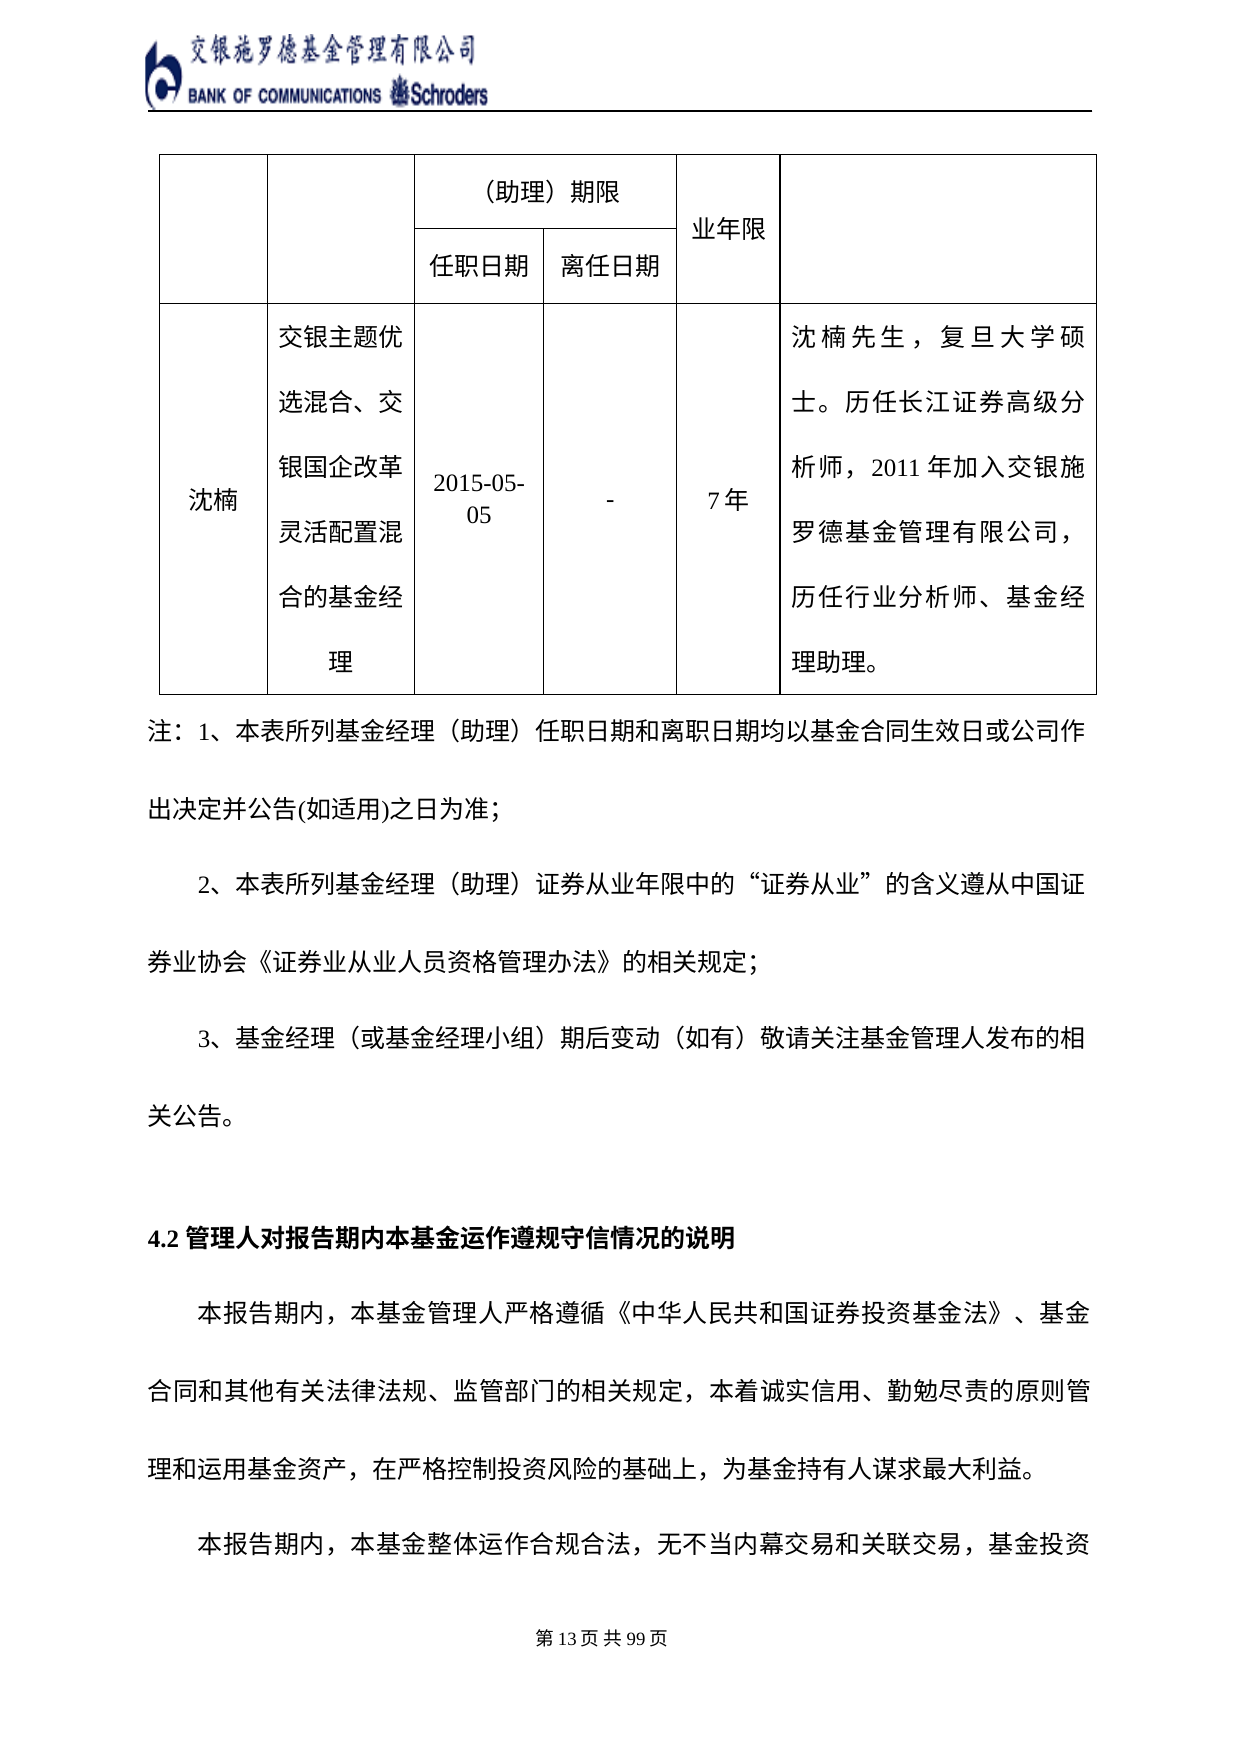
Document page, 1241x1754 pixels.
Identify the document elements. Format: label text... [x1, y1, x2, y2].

table_header 任本基金的基金经理（助理）期限 [415, 155, 676, 228]
text 2、本表所列基金经理（助理）证券从业年限中的“证券从业”的含义遵从中国证券业协会《证券业从业人员资格管理办法》的相关规定； [148, 851, 1092, 993]
table_cell 任职日期 [415, 229, 543, 302]
table_cell 沈楠先生，复旦大学硕士。历任长江证券高级分析师，2011年加入交银施罗德基金管理有限公司，历任行业分析师、基金经理助理。 [781, 304, 1096, 693]
table_header 职务 [268, 155, 414, 302]
picture [145, 34, 488, 110]
text 本报告期内，本基金管理人严格遵循《中华人民共和国证券投资基金法》、基金合同和其他有关法律法规、监管部门的相关规定，本着诚实信用、勤勉尽责的原则管理和运用基金资产，在严格控制投资风险的基础上，为基金持有人谋求最大利益。 [148, 1279, 1092, 1500]
table_cell - [544, 304, 676, 693]
table_header 姓名 [160, 155, 267, 302]
table_cell 交银主题优选混合、交银国企改革灵活配置混合的基金经理 [268, 304, 414, 693]
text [148, 1511, 1092, 1576]
table_header 说明 [781, 155, 1096, 302]
table_cell 离任日期 [544, 229, 676, 302]
table_cell 沈楠 [160, 304, 267, 693]
subtitle 4.2 管理人对报告期内本基金运作遵规守信情况的说明 [148, 1204, 1092, 1269]
table_header 证券从业年限 [677, 155, 779, 302]
text 注：1、本表所列基金经理（助理）任职日期和离职日期均以基金合同生效日或公司作出决定并公告(如适用)之日为准； [148, 697, 1092, 840]
table_cell 2015-05-05 [415, 304, 543, 693]
text 3、基金经理（或基金经理小组）期后变动（如有）敬请关注基金管理人发布的相关公告。 [148, 1004, 1092, 1147]
table_cell 7年 [677, 304, 779, 693]
